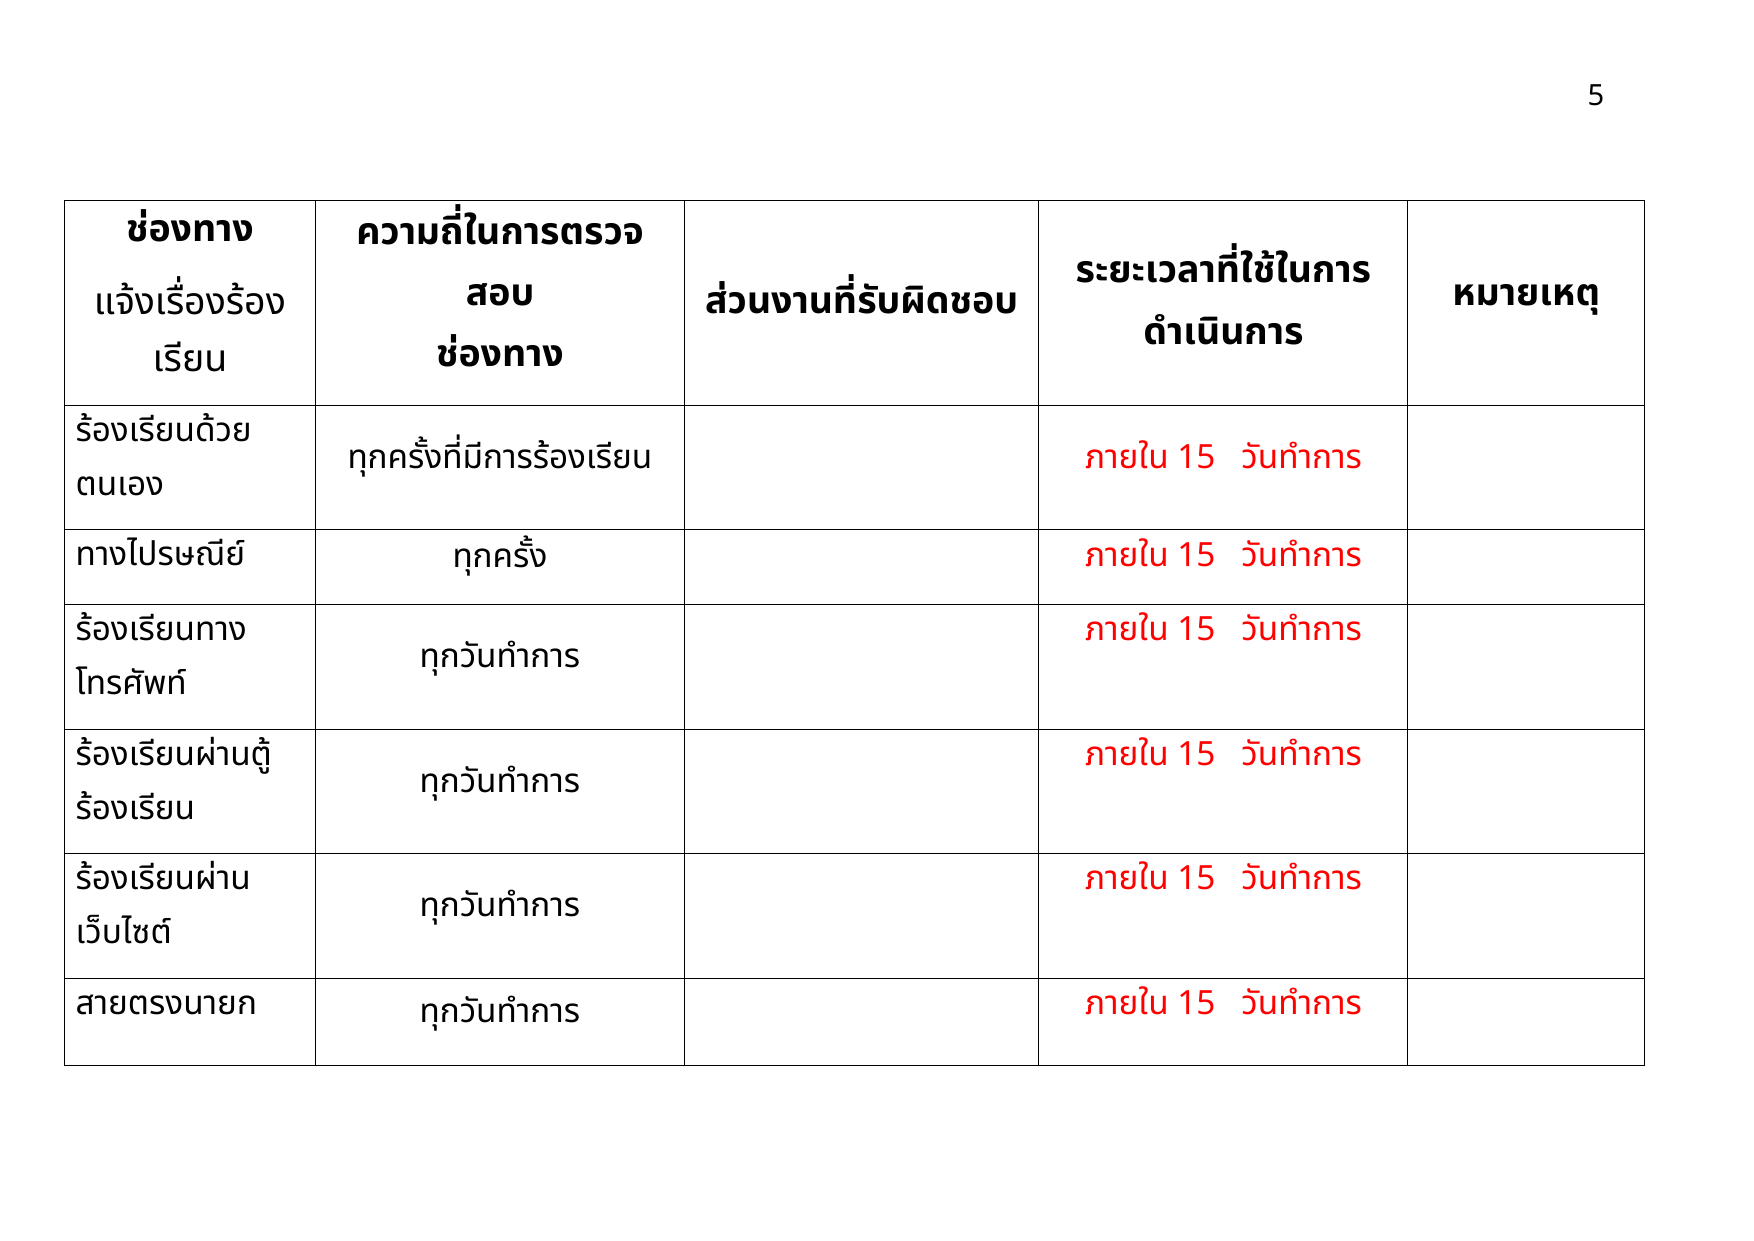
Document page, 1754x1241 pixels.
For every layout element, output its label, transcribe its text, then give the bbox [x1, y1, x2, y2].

table_cell ภายใน 15 วันทำการ [1039, 406, 1407, 529]
table_cell ทุกวันทำการ [316, 854, 684, 978]
table_cell ภายใน 15 วันทำการ [1039, 730, 1407, 853]
table_cell [1408, 979, 1644, 1065]
table_cell [1408, 730, 1644, 853]
table_header ความถี่ในการตรวจสอบ ช่องทาง [316, 201, 684, 405]
table_cell ทุกครั้งที่มีการร้องเรียน [316, 406, 684, 529]
table_cell ทุกวันทำการ [316, 979, 684, 1065]
table_header ส่วนงานที่รับผิดชอบ [685, 201, 1038, 405]
table_header ช่องทาง แจ้งเรื่องร้องเรียน [65, 201, 315, 405]
table_cell [685, 979, 1038, 1065]
table_cell ภายใน 15 วันทำการ [1039, 979, 1407, 1065]
table_cell ร้องเรียนทางโทรศัพท์ [65, 605, 315, 728]
table_cell ภายใน 15 วันทำการ [1039, 530, 1407, 604]
table_cell [1408, 406, 1644, 529]
table_cell ภายใน 15 วันทำการ [1039, 605, 1407, 728]
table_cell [65, 979, 315, 1065]
table_cell ทางไปรษณีย์ [65, 530, 315, 604]
table_cell [1408, 854, 1644, 978]
table_header ระยะเวลาที่ใช้ในการดำเนินการ [1039, 201, 1407, 405]
table_cell [685, 854, 1038, 978]
table_cell ร้องเรียนผ่านตู้ร้องเรียน [65, 730, 315, 853]
table_cell ทุกครั้ง [316, 530, 684, 604]
table_cell [685, 406, 1038, 529]
table_cell ร้องเรียนผ่านเว็บไซต์ [65, 854, 315, 978]
table_cell [685, 530, 1038, 604]
table_cell ทุกวันทำการ [316, 730, 684, 853]
table_cell [685, 730, 1038, 853]
table_cell [1408, 605, 1644, 728]
table_cell ภายใน 15 วันทำการ [1039, 854, 1407, 978]
table_cell ร้องเรียนด้วยตนเอง [65, 406, 315, 529]
table_header หมายเหตุ [1408, 201, 1644, 405]
table_cell [685, 605, 1038, 728]
table_cell [1408, 530, 1644, 604]
table_cell ทุกวันทำการ [316, 605, 684, 728]
